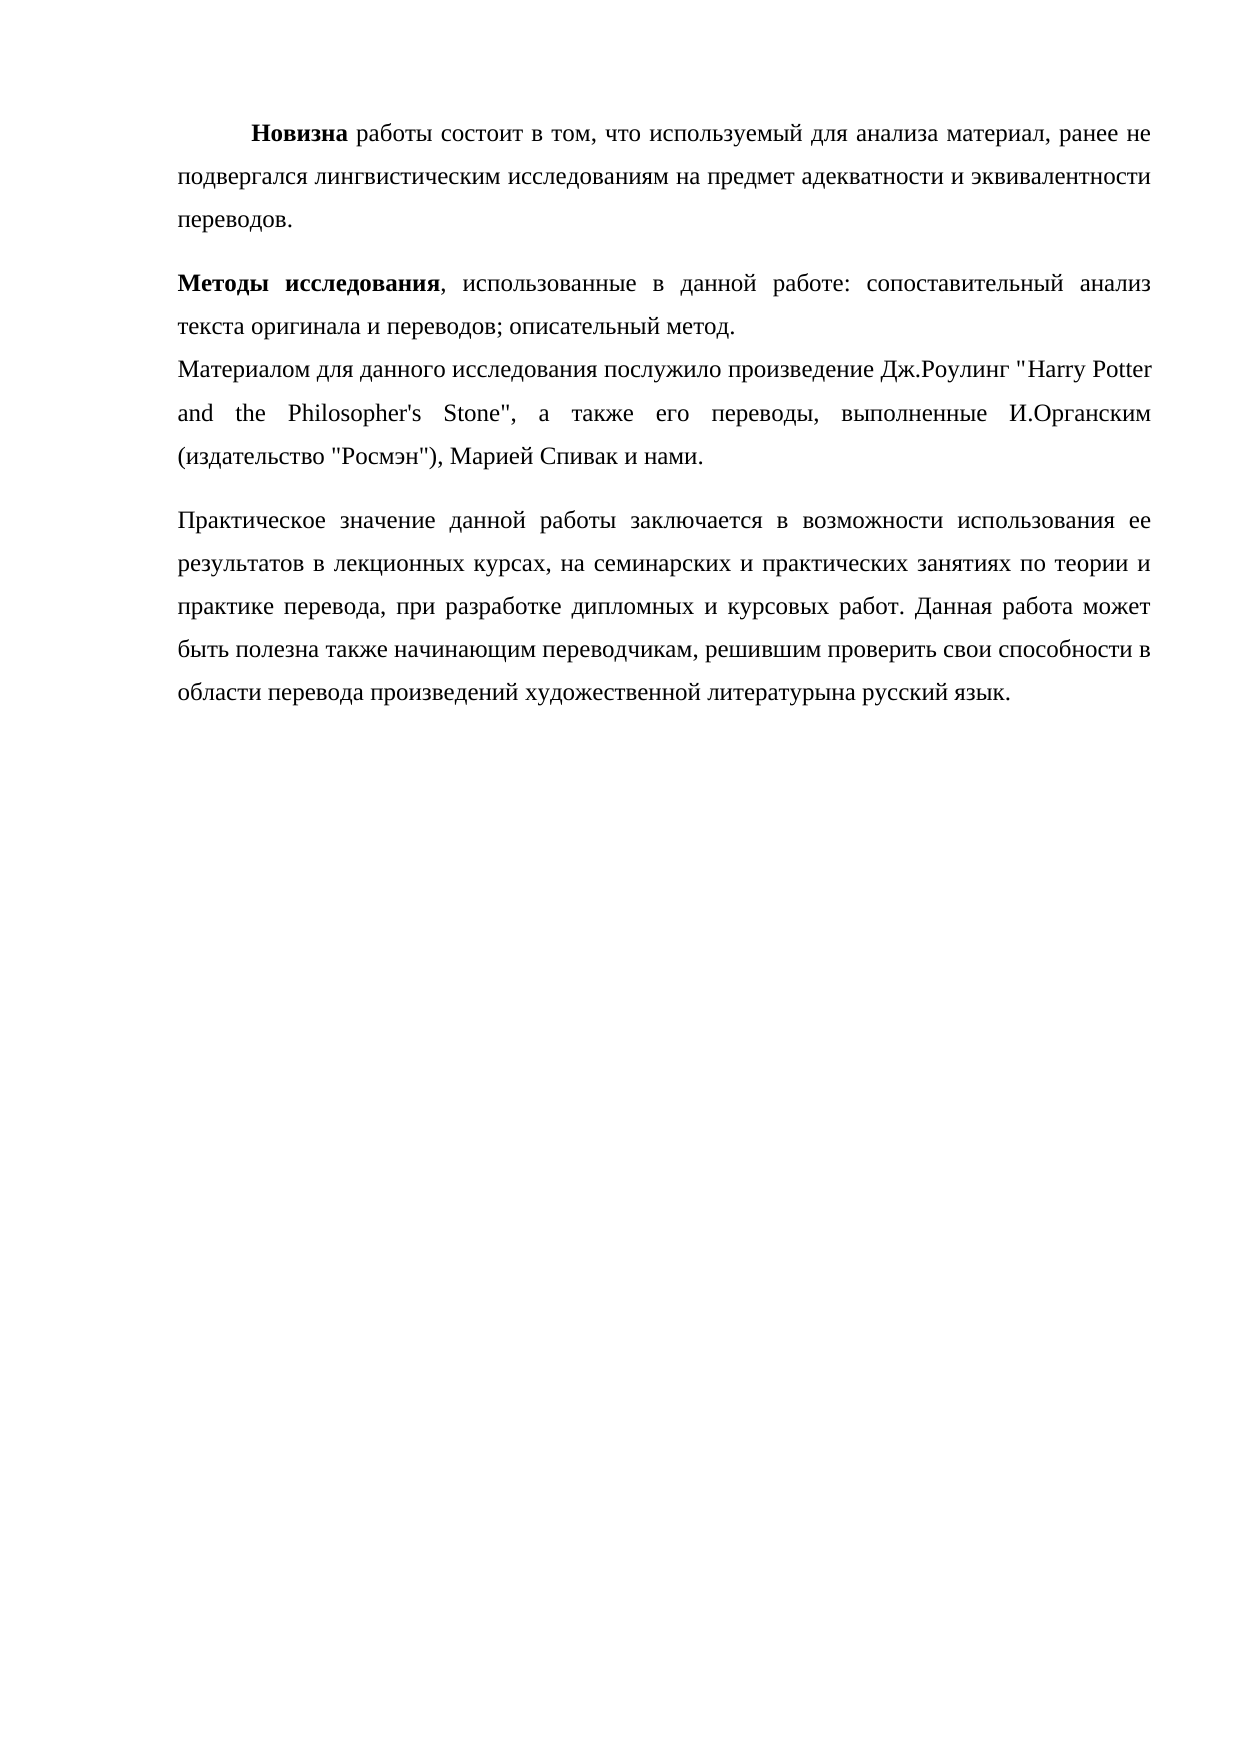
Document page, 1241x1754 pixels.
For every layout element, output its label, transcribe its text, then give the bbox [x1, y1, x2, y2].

text Методы исследования, использованные в данной работе: сопоставительный анализ текста оригинала и переводов; описательный метод. [177, 268, 1152, 340]
text Материалом для данного исследования послужило произведение Дж.Роулинг "Harry Potter and the Philosopher's Stone", а также его переводы, выполненные И.Органским (издательство "Росмэн"), Марией Спивак и нами. [177, 354, 1152, 469]
text Новизна работы состоит в том, что используемый для анализа материал, ранее не подвергался лингвистическим исследованиям на предмет адекватности и эквивалентности переводов. [177, 118, 1152, 233]
text Практическое значение данной работы заключается в возможности использования ее результатов в лекционных курсах, на семинарских и практических занятиях по теории и практике перевода, при разработке дипломных и курсовых работ. Данная работа может быть полезна также начинающим переводчикам, решившим проверить свои способности в области перевода произведений художественной литературына русский язык. [177, 505, 1152, 706]
